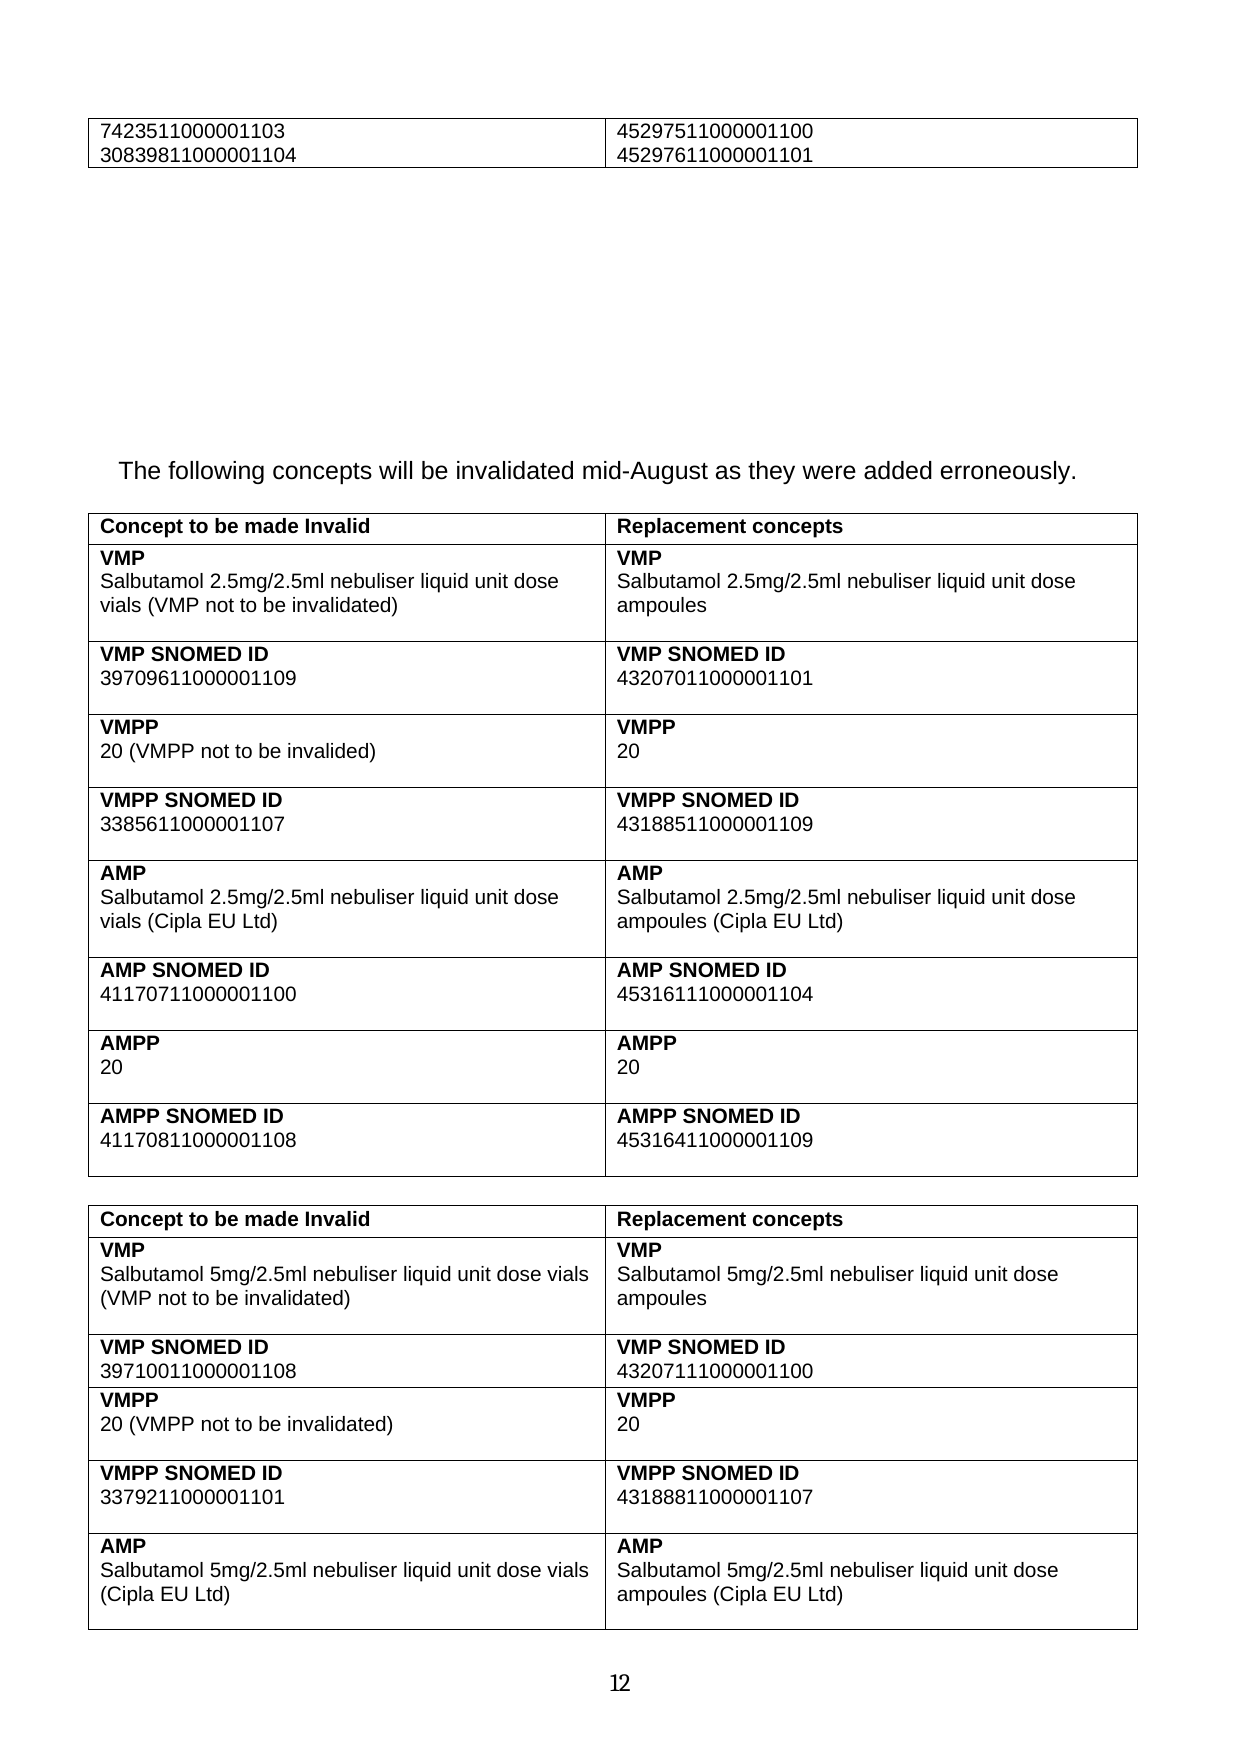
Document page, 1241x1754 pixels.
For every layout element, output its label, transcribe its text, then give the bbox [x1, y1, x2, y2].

table_cell AMPP 20 [89, 1031, 605, 1103]
table_cell AMP Salbutamol 5mg/2.5ml nebuliser liquid unit dose ampoules (Cipla EU Ltd) [606, 1534, 1137, 1629]
table_cell VMPP 20 [606, 715, 1137, 787]
table_cell VMP Salbutamol 5mg/2.5ml nebuliser liquid unit dose ampoules [606, 1238, 1137, 1333]
table_cell AMPP SNOMED ID 45316411000001109 [606, 1104, 1137, 1176]
table_header Replacement concepts [606, 514, 1137, 544]
table_cell VMP Salbutamol 5mg/2.5ml nebuliser liquid unit dose vials (VMP not to be invalidated) [89, 1238, 605, 1333]
text The following concepts will be invalidated mid-August as they were added erroneously. [118, 456, 1122, 484]
table_cell AMPP 20 [606, 1031, 1137, 1103]
table_cell VMPP 20 [606, 1388, 1137, 1459]
table_cell VMPP SNOMED ID 43188811000001107 [606, 1461, 1137, 1532]
table_cell AMP Salbutamol 5mg/2.5ml nebuliser liquid unit dose vials (Cipla EU Ltd) [89, 1534, 605, 1629]
table_cell VMP SNOMED ID 39709611000001109 [89, 642, 605, 714]
table_cell VMPP SNOMED ID 3379211000001101 [89, 1461, 605, 1532]
table_cell VMPP 20 (VMPP not to be invalided) [89, 715, 605, 787]
table_header Concept to be made Invalid [89, 514, 605, 544]
table_cell AMP SNOMED ID 45316111000001104 [606, 958, 1137, 1030]
table_cell VMPP SNOMED ID 3385611000001107 [89, 788, 605, 860]
table_cell VMP SNOMED ID 39710011000001108 [89, 1335, 605, 1387]
table_cell VMP SNOMED ID 43207111000001100 [606, 1335, 1137, 1387]
table_cell AMPP SNOMED ID 41170811000001108 [89, 1104, 605, 1176]
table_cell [606, 119, 1137, 167]
table_header Replacement concepts [606, 1206, 1137, 1237]
table_header Concept to be made Invalid [89, 1206, 605, 1237]
table_cell VMP Salbutamol 2.5mg/2.5ml nebuliser liquid unit dose ampoules [606, 545, 1137, 641]
table_cell VMPP SNOMED ID 43188511000001109 [606, 788, 1137, 860]
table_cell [89, 119, 605, 167]
table_cell VMP SNOMED ID 43207011000001101 [606, 642, 1137, 714]
table_cell VMPP 20 (VMPP not to be invalidated) [89, 1388, 605, 1459]
table_cell VMP Salbutamol 2.5mg/2.5ml nebuliser liquid unit dose vials (VMP not to be invalidated) [89, 545, 605, 641]
table_cell AMP SNOMED ID 41170711000001100 [89, 958, 605, 1030]
table_cell AMP Salbutamol 2.5mg/2.5ml nebuliser liquid unit dose ampoules (Cipla EU Ltd) [606, 861, 1137, 957]
table_cell AMP Salbutamol 2.5mg/2.5ml nebuliser liquid unit dose vials (Cipla EU Ltd) [89, 861, 605, 957]
